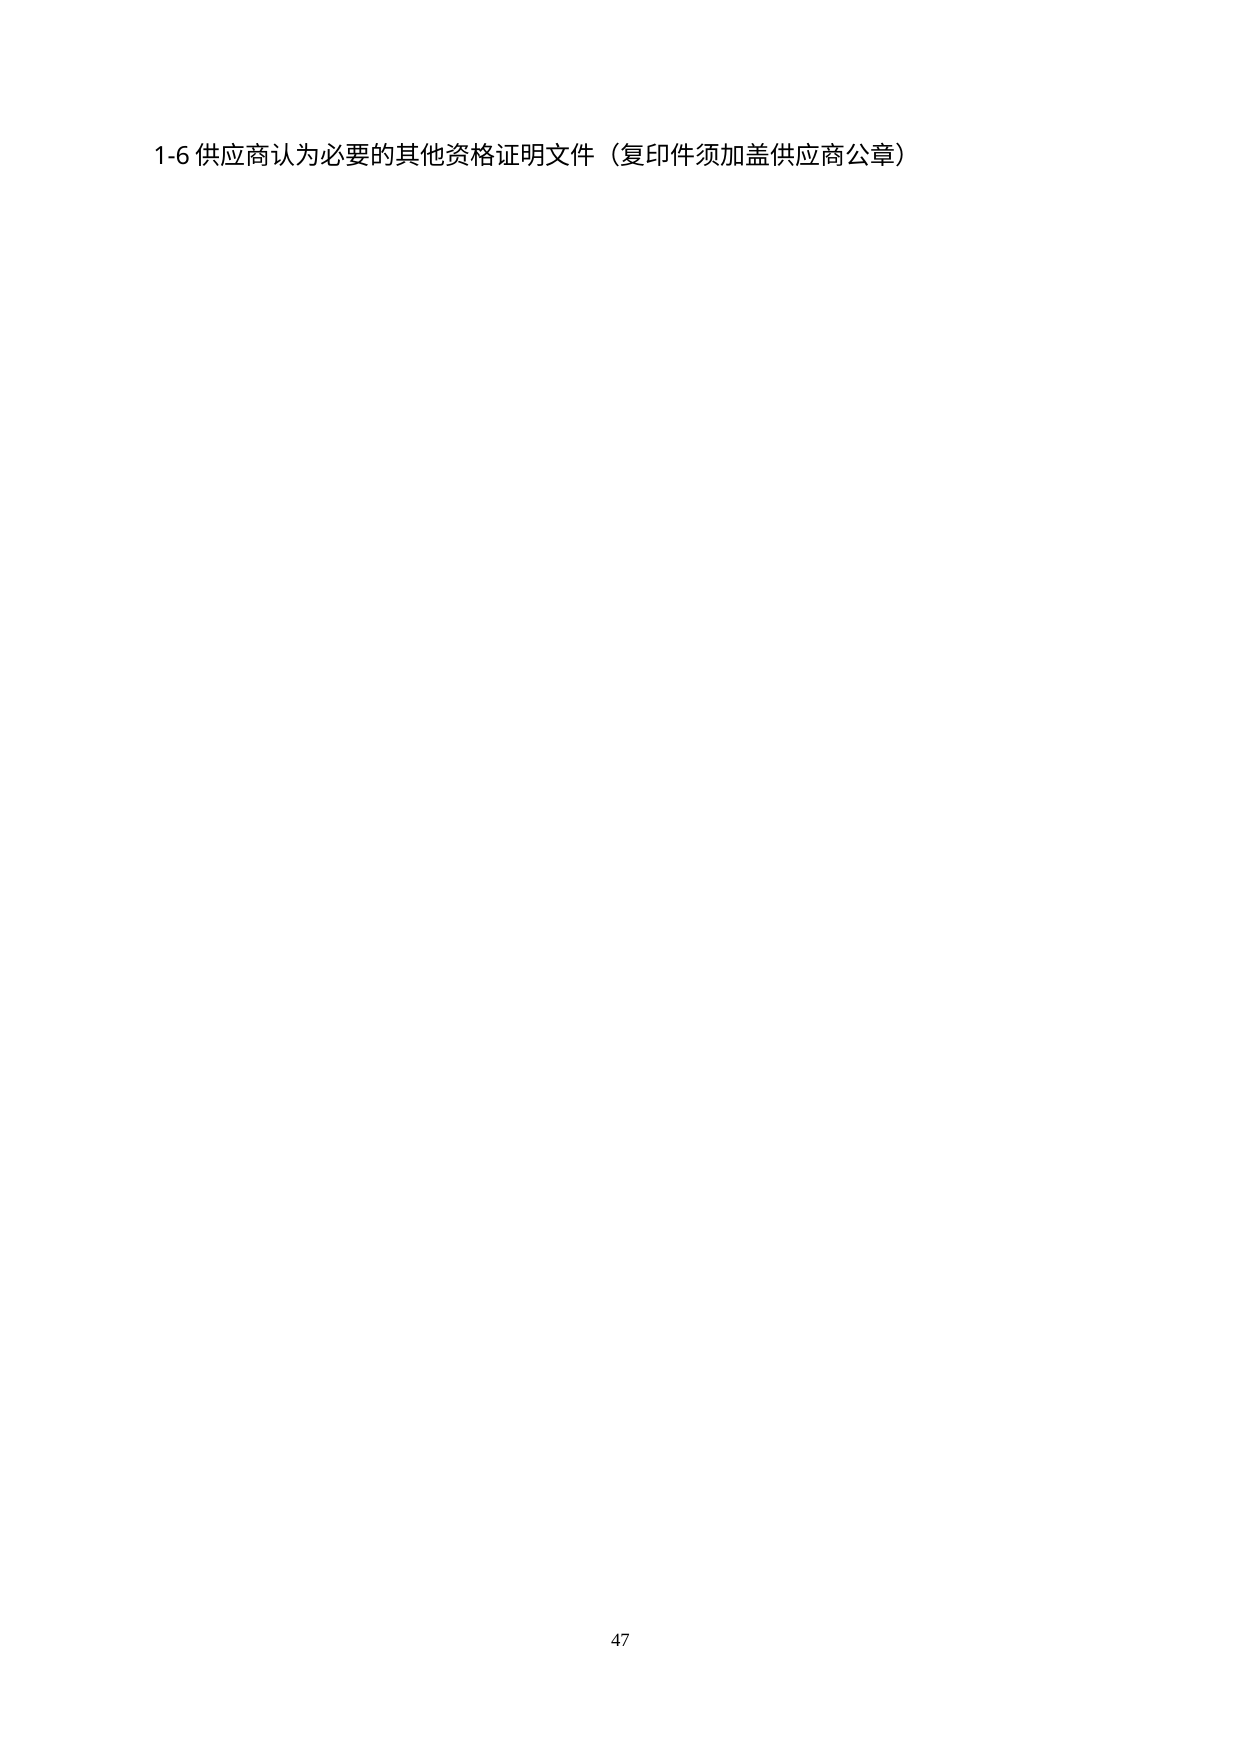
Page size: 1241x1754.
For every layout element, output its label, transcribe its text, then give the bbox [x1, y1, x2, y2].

text 1-6供应商认为必要的其他资格证明文件（复印件须加盖供应商公章） [153, 136, 1087, 172]
